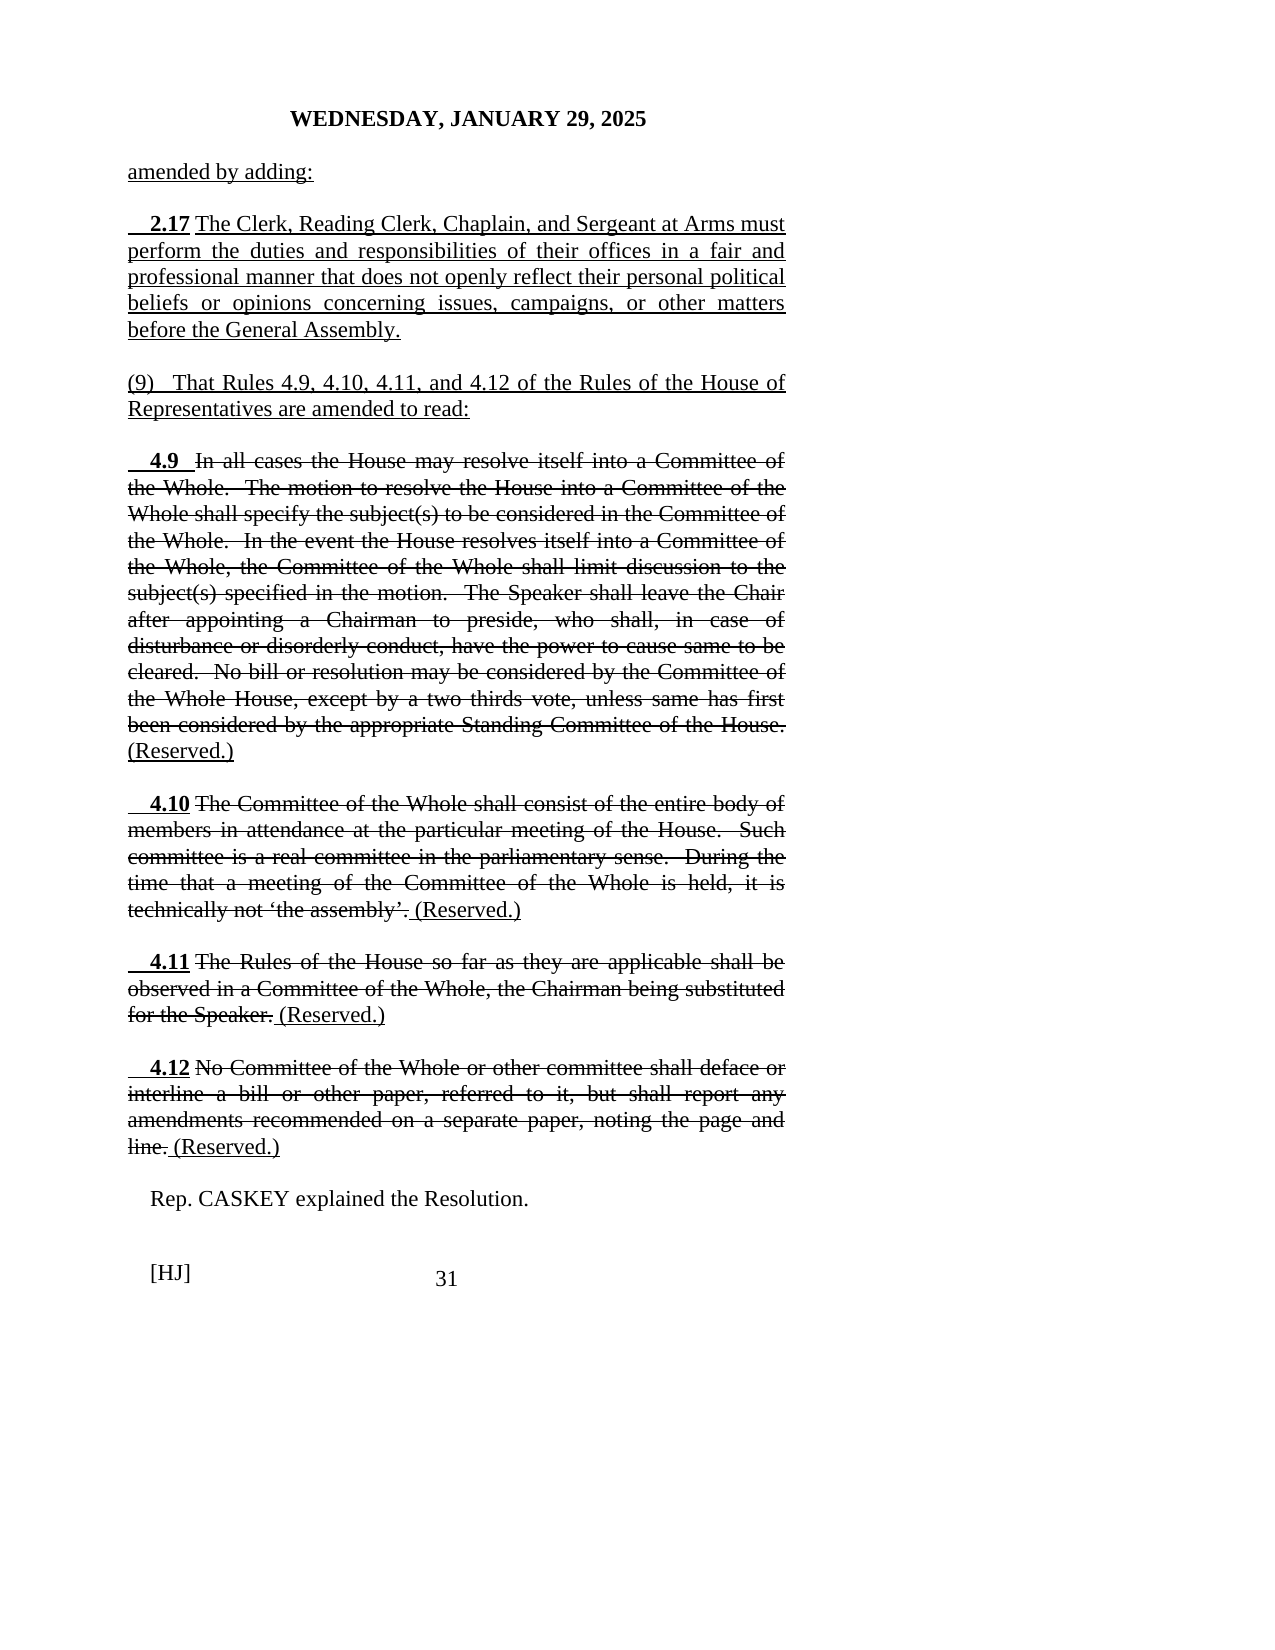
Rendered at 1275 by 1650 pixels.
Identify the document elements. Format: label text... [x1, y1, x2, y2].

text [127, 158, 786, 184]
text (9) That Rules 4.9, 4.10, 4.11, and 4.12 of the Rules of the House of Representatives are amended to read: [127, 392, 786, 421]
text 4.12 No Committee of the Whole or other committee shall deface or interline a bill or other paper, referred to it, but shall report any amendments recommended on a separate paper, noting the page and line. (Reserved.) [127, 1054, 786, 1094]
text 4.10 The Committee of the Whole shall consist of the entire body of members in attendance at the particular meeting of the House. Such committee is a real committee in the parliamentary sense. During the time that a meeting of the Committee of the Whole is held, it is technically not ‘the assembly’. (Reserved.) [127, 790, 786, 831]
text 4.12 No Committee of the Whole or other committee shall deface or interline a bill or other paper, referred to it, but shall report any amendments recommended on a separate paper, noting the page and line. (Reserved.) [127, 1096, 786, 1159]
text 2.17 The Clerk, Reading Clerk, Chaplain, and Sergeant at Arms must perform the duties and responsibilities of their offices in a fair and professional manner that does not openly reflect their personal political beliefs or opinions concerning issues, campaigns, or other matters before the General Assembly. [127, 313, 786, 342]
text 4.9 In all cases the House may resolve itself into a Committee of the Whole. The motion to resolve the House into a Committee of the Whole shall specify the subject(s) to be considered in the Committee of the Whole. In the event the House resolves itself into a Committee of the Whole, the Committee of the Whole shall limit discussion to the subject(s) specified in the motion. The Speaker shall leave the Chair after appointing a Chairman to preside, who shall, in case of disturbance or disorderly conduct, have the power to cause same to be cleared. No bill or resolution may be considered by the Committee of the Whole House, except by a two thirds vote, unless same has first been considered by the appropriate Standing Committee of the House. (Reserved.) [127, 568, 786, 673]
text (9) That Rules 4.9, 4.10, 4.11, and 4.12 of the Rules of the House of Representatives are amended to read: [127, 368, 786, 391]
text 4.10 The Committee of the Whole shall consist of the entire body of members in attendance at the particular meeting of the House. Such committee is a real committee in the parliamentary sense. During the time that a meeting of the Committee of the Whole is held, it is technically not ‘the assembly’. (Reserved.) [127, 858, 786, 922]
text 4.11 The Rules of the House so far as they are applicable shall be observed in a Committee of the Whole, the Chairman being substituted for the Speaker. (Reserved.) [127, 948, 786, 1027]
text 2.17 The Clerk, Reading Clerk, Chaplain, and Sergeant at Arms must perform the duties and responsibilities of their offices in a fair and professional manner that does not openly reflect their personal political beliefs or opinions concerning issues, campaigns, or other matters before the General Assembly. [127, 210, 786, 260]
text Rep. CASKEY explained the Resolution. [127, 1186, 786, 1212]
